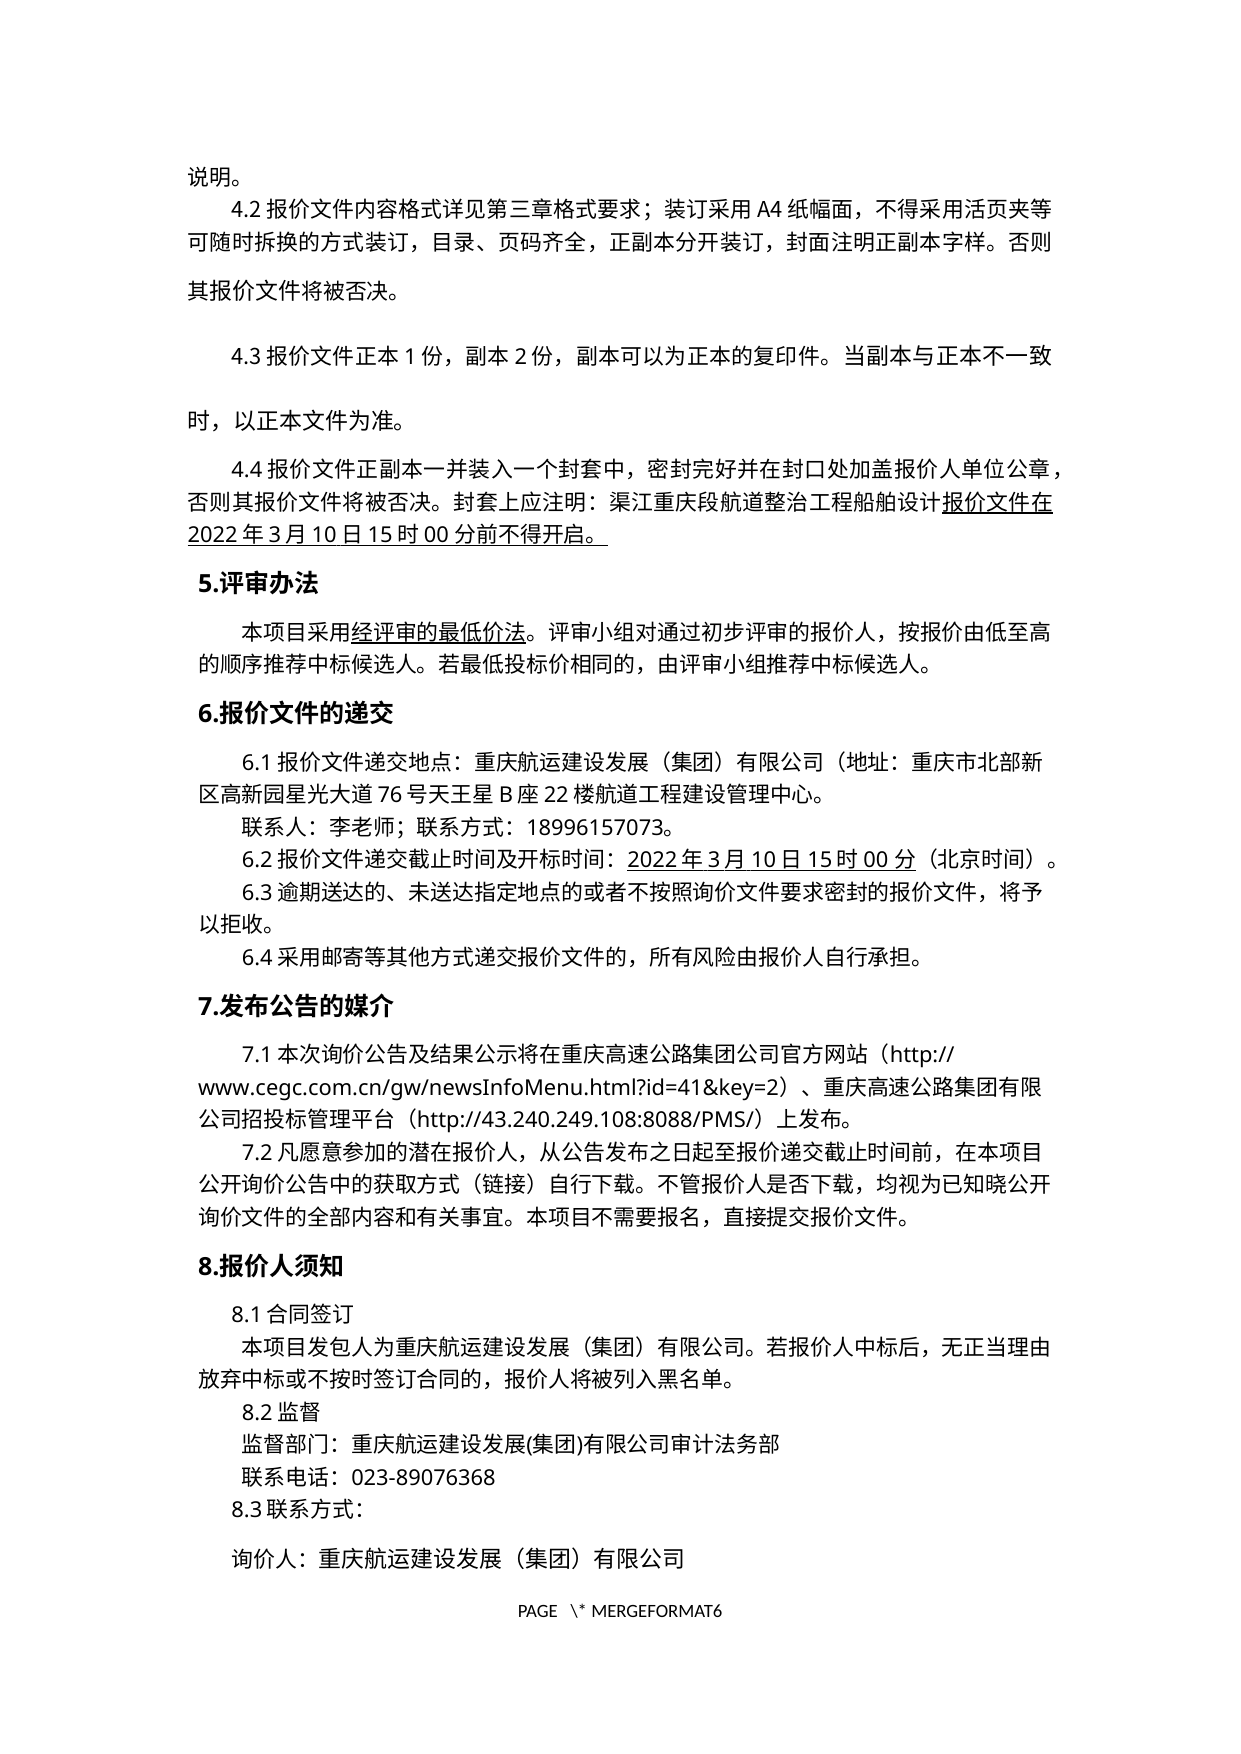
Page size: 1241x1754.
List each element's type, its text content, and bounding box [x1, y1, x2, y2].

text 6.1报价文件递交地点：重庆航运建设发展（集团）有限公司（地址：重庆市北部新区高新园星光大道76号天王星B座22楼航道工程建设管理中心。 [198, 744, 1053, 809]
text 8.2监督 [198, 1394, 1053, 1427]
text 4.4报价文件正副本一并装入一个封套中，密封完好并在封口处加盖报价人单位公章，否则其报价文件将被否决。封套上应注明：渠江重庆段航道整治工程船舶设计报价文件在2022年3月10日 15时 00 分前不得开启。 [187, 452, 1053, 549]
text 询价人：重庆航运建设发展（集团）有限公司 [187, 1524, 1053, 1589]
text 本项目发包人为重庆航运建设发展（集团）有限公司。若报价人中标后，无正当理由放弃中标或不按时签订合同的，报价人将被列入黑名单。 [198, 1329, 1053, 1394]
text 6.4采用邮寄等其他方式递交报价文件的，所有风险由报价人自行承担。 [198, 939, 1053, 972]
text 7.1本次询价公告及结果公示将在重庆高速公路集团公司官方网站（http://www.cegc.com.cn/gw/newsInfoMenu.html?id=41&key=2）、重庆高速公路集团有限公司招投标管理平台（http://43.240.249.108:8088/PMS/）上发布。 [198, 1037, 1053, 1134]
text 4.2报价文件内容格式详见第三章格式要求；装订采用A4纸幅面，不得采用活页夹等可随时拆换的方式装订，目录、页码齐全，正副本分开装订，封面注明正副本字样。否则其报价文件将被否决。 [187, 192, 1053, 322]
text 6.3逾期送达的、未送达指定地点的或者不按照询价文件要求密封的报价文件，将予以拒收。 [198, 874, 1053, 939]
text 联系人：李老师；联系方式：18996157073。 [198, 809, 1053, 842]
text 8.3联系方式： [187, 1492, 1053, 1524]
text 8.1合同签订 [187, 1297, 1053, 1329]
text 6.2报价文件递交截止时间及开标时间：2022年3月10日 15时 00 分（北京时间）。 [198, 842, 1053, 874]
subtitle 8.报价人须知 [198, 1232, 1041, 1297]
text 本项目采用经评审的最低价法。评审小组对通过初步评审的报价人，按报价由低至高的顺序推荐中标候选人。若最低投标价相同的，由评审小组推荐中标候选人。 [198, 614, 1053, 679]
subtitle 5.评审办法 [198, 549, 1041, 614]
subtitle 7.发布公告的媒介 [198, 972, 1041, 1037]
text 7.2凡愿意参加的潜在报价人，从公告发布之日起至报价递交截止时间前，在本项目公开询价公告中的获取方式（链接）自行下载。不管报价人是否下载，均视为已知晓公开询价文件的全部内容和有关事宜。本项目不需要报名，直接提交报价文件。 [198, 1134, 1053, 1232]
text 4.3报价文件正本1份，副本2份，副本可以为正本的复印件。当副本与正本不一致时，以正本文件为准。 [187, 322, 1053, 452]
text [187, 159, 1053, 192]
text 监督部门：重庆航运建设发展(集团)有限公司审计法务部 [198, 1427, 1053, 1459]
text 联系电话：023-89076368 [198, 1459, 1053, 1492]
subtitle 6.报价文件的递交 [198, 679, 1041, 744]
